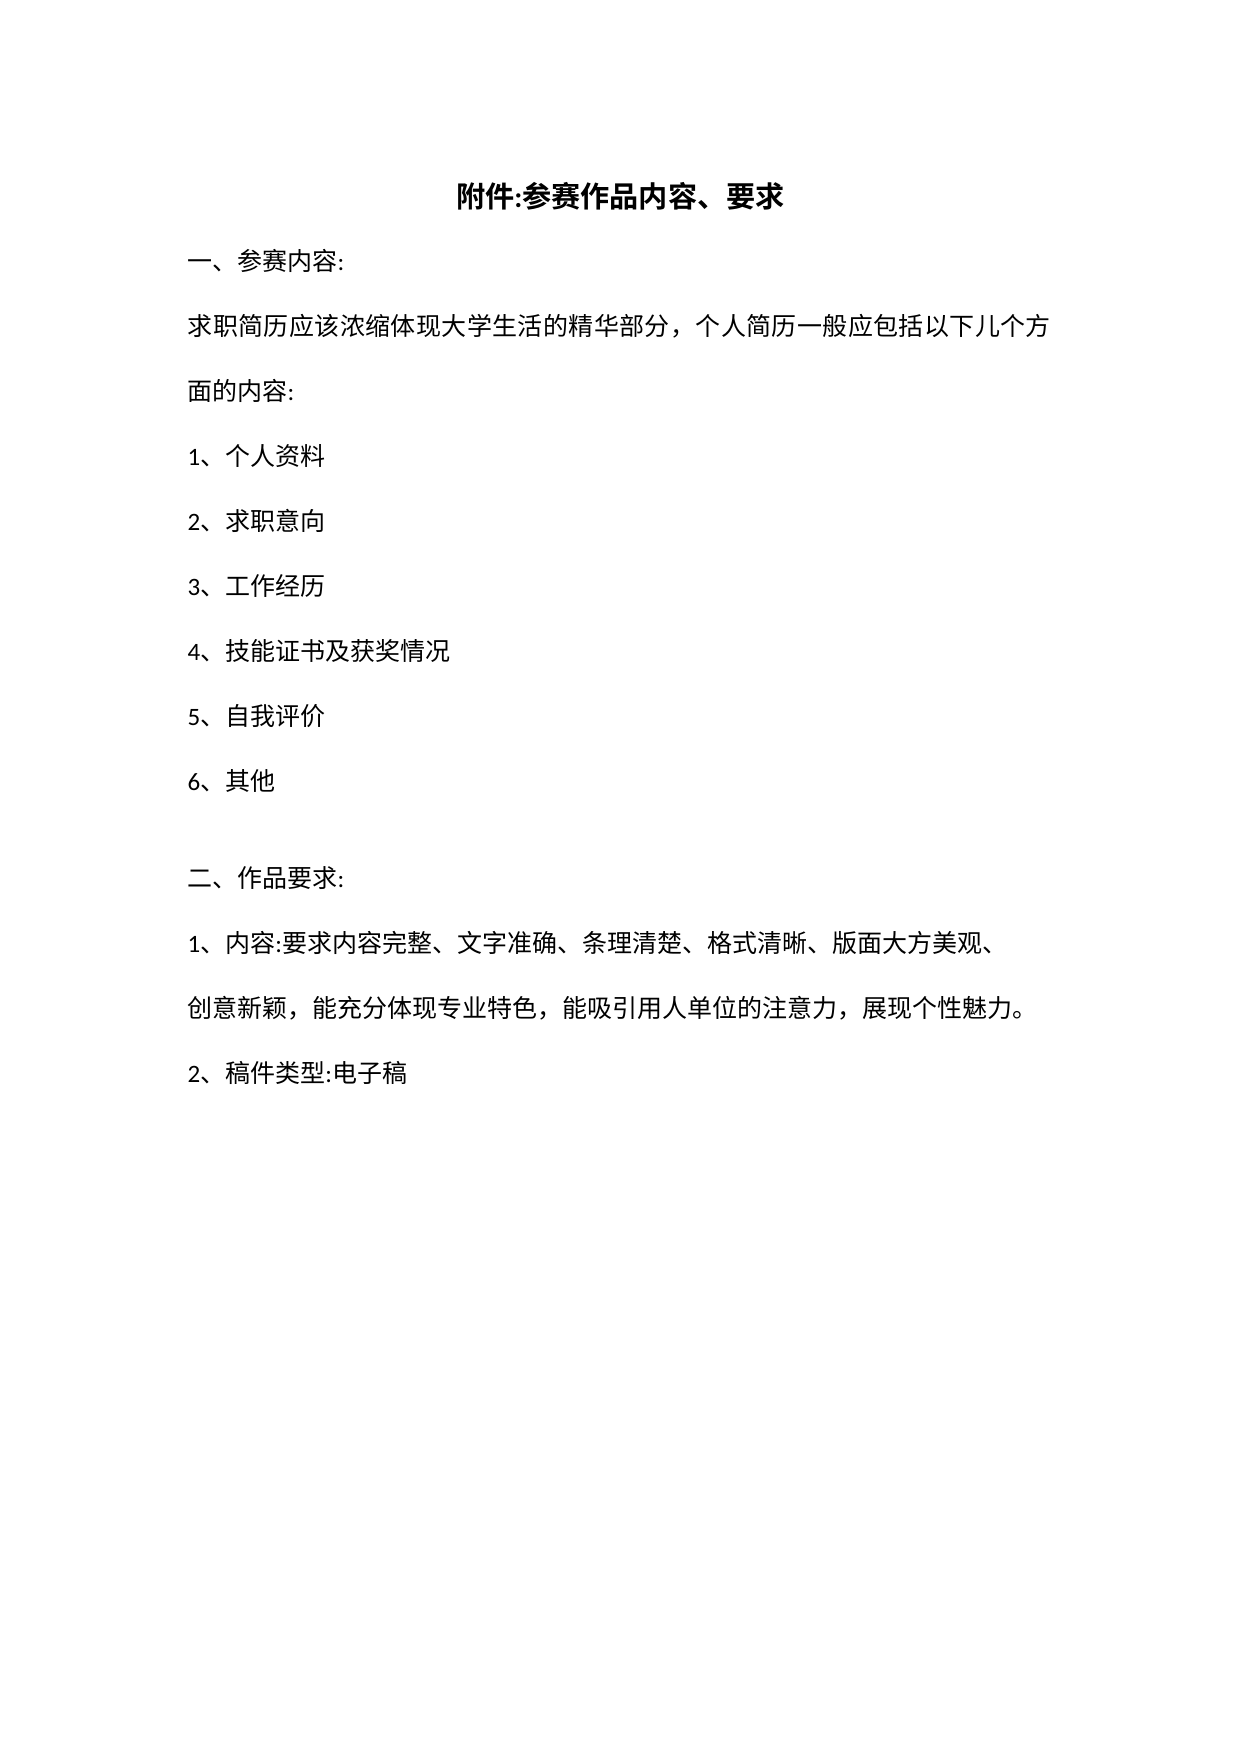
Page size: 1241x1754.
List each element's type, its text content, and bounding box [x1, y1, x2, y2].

text 创意新颖，能充分体现专业特色，能吸引用人单位的注意力，展现个性魅力。 [187, 974, 1053, 1039]
text 2、求职意向 [187, 487, 1053, 552]
text 3、工作经历 [187, 552, 1053, 617]
text 5、自我评价 [187, 682, 1053, 747]
text 求职简历应该浓缩体现大学生活的精华部分，个人简历一般应包括以下儿个方面的内容: [187, 292, 1053, 422]
text 一、参赛内容: [187, 227, 1053, 292]
text 4、技能证书及获奖情况 [187, 617, 1053, 682]
text 6、其他 [187, 747, 1053, 812]
text 1、个人资料 [187, 422, 1053, 487]
text 2、稿件类型:电子稿 [187, 1039, 1053, 1104]
text 二、作品要求: [187, 844, 1053, 909]
text 1、内容:要求内容完整、文字准确、条理清楚、格式清晰、版面大方美观、 [187, 909, 1053, 974]
text 附件:参赛作品内容、要求 [187, 162, 1053, 227]
